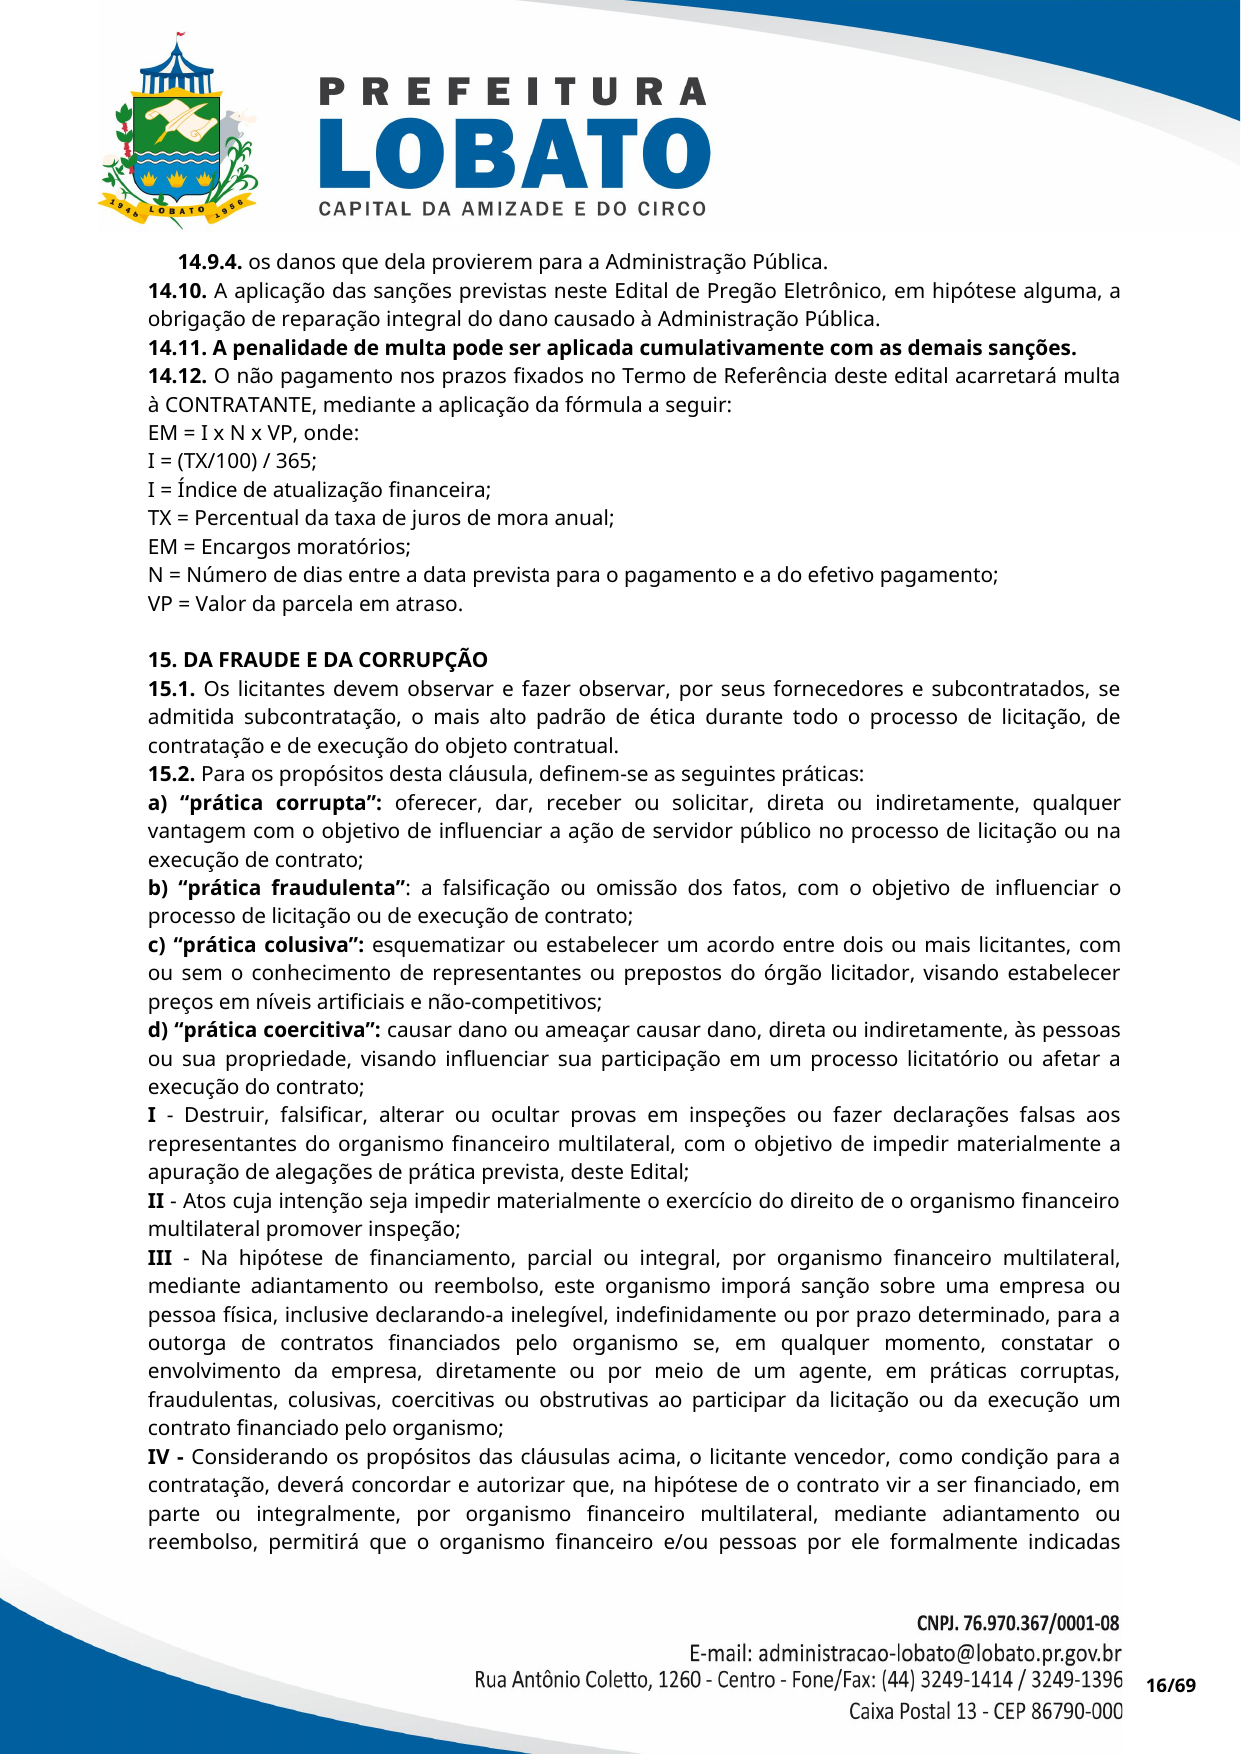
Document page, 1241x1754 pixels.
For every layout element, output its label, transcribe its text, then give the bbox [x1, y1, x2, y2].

text TX = Percentual da taxa de juros de mora anual; [148, 503, 1122, 532]
text EM = I x N x VP, onde: [148, 418, 1122, 447]
text 14.12. O não pagamento nos prazos fixados no Termo de Referência deste edital acarretará multa à CONTRATANTE, mediante a aplicação da fórmula a seguir: [148, 361, 1122, 418]
text N = Número de dias entre a data prevista para o pagamento e a do efetivo pagamento; [148, 560, 1122, 589]
text EM = Encargos moratórios; [148, 532, 1122, 560]
text I = Índice de atualização financeira; [148, 475, 1122, 503]
text a) “prática corrupta”: oferecer, dar, receber ou solicitar, direta ou indiretamente, qualquer vantagem com o objetivo de influenciar a ação de servidor público no processo de licitação ou na execução de contrato; [148, 788, 1122, 873]
text 14.9.4. os danos que dela provierem para a Administração Pública. [177, 247, 1122, 276]
text VP = Valor da parcela em atraso. [148, 589, 1122, 617]
text II - Atos cuja intenção seja impedir materialmente o exercício do direito de o organismo financeiro multilateral promover inspeção; [148, 1186, 1122, 1243]
text 14.11. A penalidade de multa pode ser aplicada cumulativamente com as demais sanções. [148, 333, 1122, 361]
text 15.1. Os licitantes devem observar e fazer observar, por seus fornecedores e subcontratados, se admitida subcontratação, o mais alto padrão de ética durante todo o processo de licitação, de contratação e de execução do objeto contratual. [148, 674, 1122, 759]
text III - Na hipótese de financiamento, parcial ou integral, por organismo financeiro multilateral, mediante adiantamento ou reembolso, este organismo imporá sanção sobre uma empresa ou pessoa física, inclusive declarando-a inelegível, indefinidamente ou por prazo determinado, para a outorga de contratos financiados pelo organismo se, em qualquer momento, constatar o envolvimento da empresa, diretamente ou por meio de um agente, em práticas corruptas, fraudulentas, colusivas, coercitivas ou obstrutivas ao participar da licitação ou da execução um contrato financiado pelo organismo; [148, 1243, 1122, 1442]
text 15. DA FRAUDE E DA CORRUPÇÃO [148, 646, 1122, 674]
text b) “prática fraudulenta”: a falsificação ou omissão dos fatos, com o objetivo de influenciar o processo de licitação ou de execução de contrato; [148, 873, 1122, 930]
text d) “prática coercitiva”: causar dano ou ameaçar causar dano, direta ou indiretamente, às pessoas ou sua propriedade, visando influenciar sua participação em um processo licitatório ou afetar a execução do contrato; [148, 1015, 1122, 1101]
picture [97, 0, 1241, 232]
list 15.2. Para os propósitos desta cláusula, definem-se as seguintes práticas: [148, 759, 1122, 788]
picture [0, 1521, 1123, 1754]
text I = (TX/100) / 365; [148, 447, 1122, 475]
text 14.10. A aplicação das sanções previstas neste Edital de Pregão Eletrônico, em hipótese alguma, a obrigação de reparação integral do dano causado à Administração Pública. [148, 276, 1122, 333]
text c) “prática colusiva”: esquematizar ou estabelecer um acordo entre dois ou mais licitantes, com ou sem o conhecimento de representantes ou prepostos do órgão licitador, visando estabelecer preços em níveis artificiais e não-competitivos; [148, 930, 1122, 1015]
text I - Destruir, falsificar, alterar ou ocultar provas em inspeções ou fazer declarações falsas aos representantes do organismo financeiro multilateral, com o objetivo de impedir materialmente a apuração de alegações de prática prevista, deste Edital; [148, 1101, 1122, 1186]
